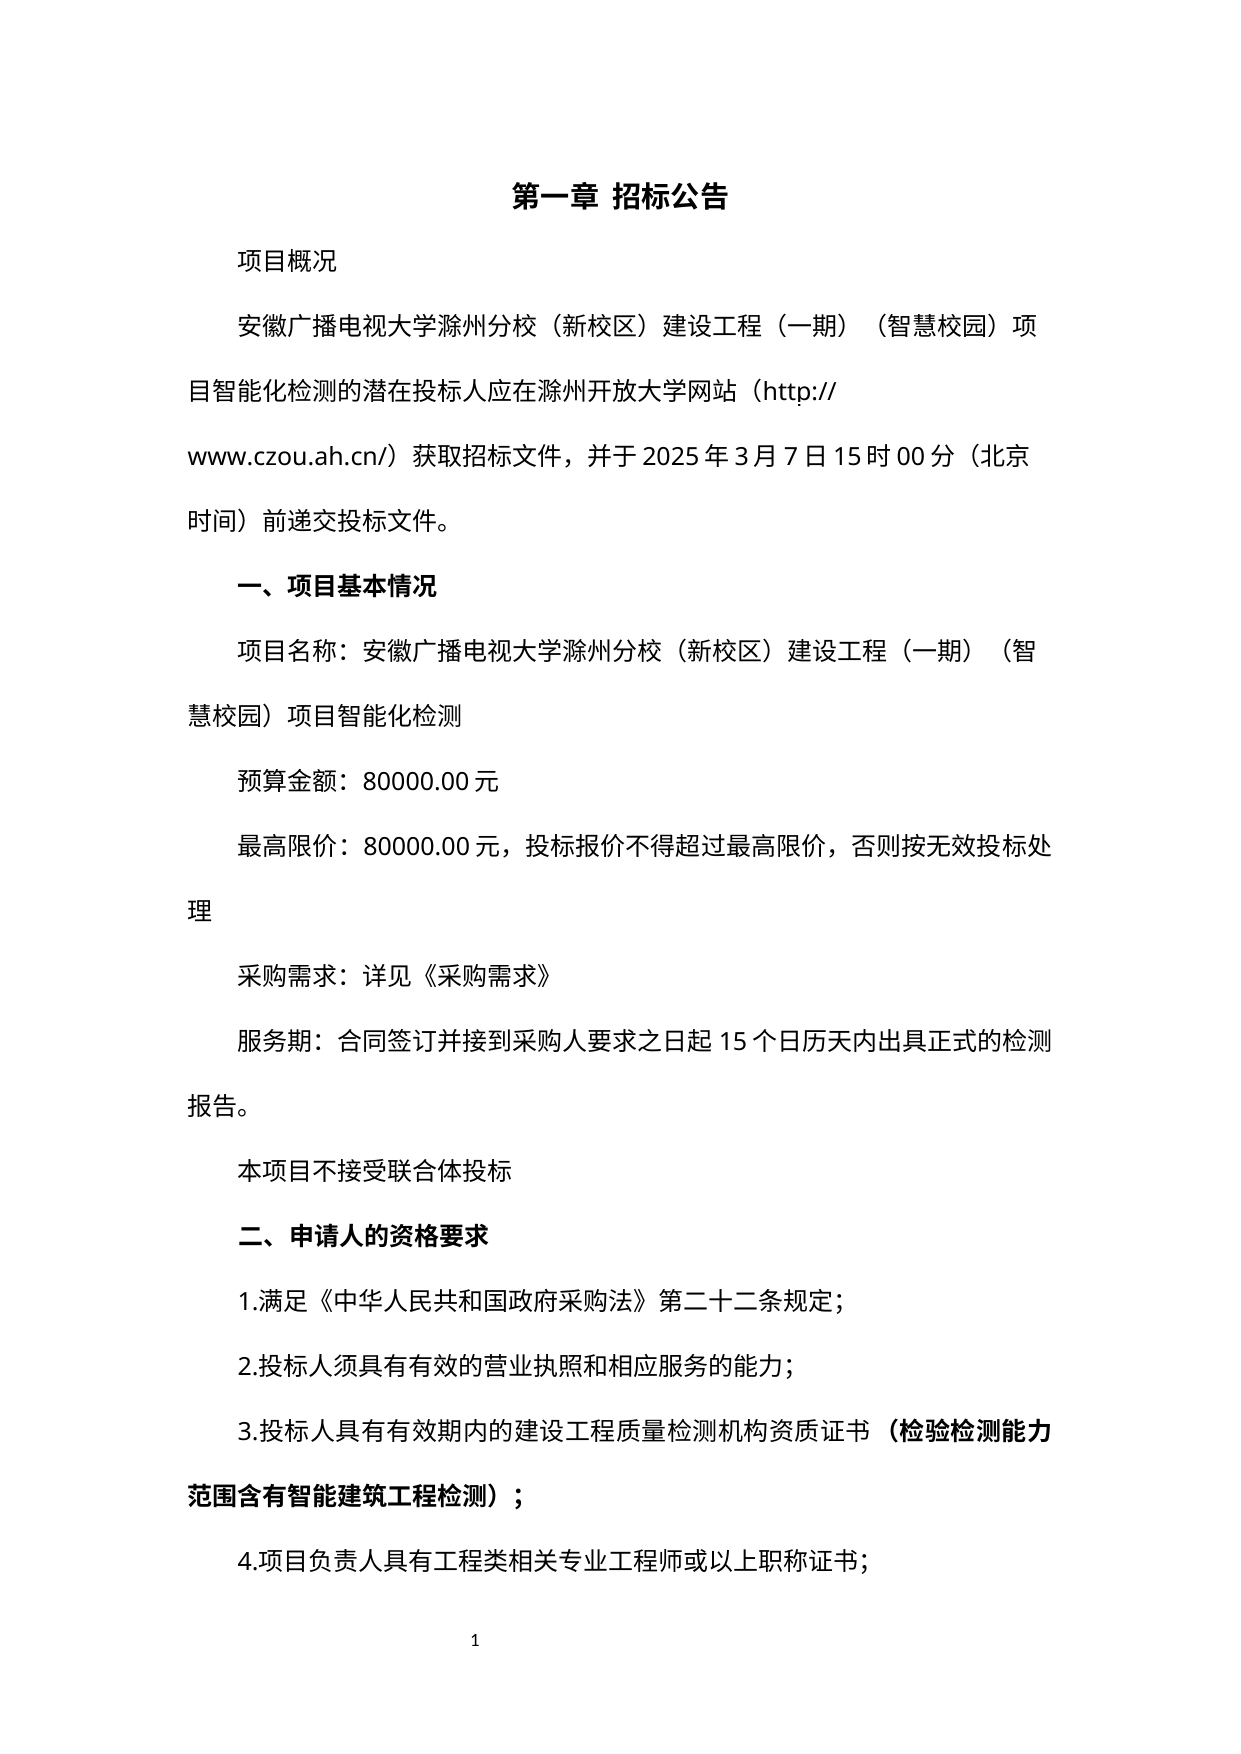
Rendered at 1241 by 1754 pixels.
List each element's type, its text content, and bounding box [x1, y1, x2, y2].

text 二、申请人的资格要求 [187, 1202, 1053, 1267]
text 安徽广播电视大学滁州分校（新校区）建设工程（一期）（智慧校园）项目智能化检测的潜在投标人应在滁州开放大学网站（http://www.czou.ah.cn/）获取招标文件，并于2025年3月7日15时00分（北京时间）前递交投标文件。 [187, 292, 1053, 552]
text 采购需求：详见《采购需求》 [187, 942, 1053, 1007]
text 服务期：合同签订并接到采购人要求之日起15个日历天内出具正式的检测报告。 [187, 1007, 1053, 1137]
text 最高限价：80000.00元，投标报价不得超过最高限价，否则按无效投标处理 [187, 812, 1053, 942]
text 2.投标人须具有有效的营业执照和相应服务的能力； [187, 1332, 1053, 1397]
text 项目名称：安徽广播电视大学滁州分校（新校区）建设工程（一期）（智慧校园）项目智能化检测 [187, 617, 1053, 747]
text 项目概况 [187, 227, 1053, 292]
text 一、项目基本情况 [187, 552, 1053, 617]
text 4.项目负责人具有工程类相关专业工程师或以上职称证书； [187, 1527, 1053, 1592]
text 3.投标人具有有效期内的建设工程质量检测机构资质证书（检验检测能力范围含有智能建筑工程检测）； [187, 1397, 1053, 1527]
text 预算金额：80000.00元 [187, 747, 1053, 812]
list 第一章 招标公告 [187, 162, 1053, 227]
text 本项目不接受联合体投标 [187, 1137, 1053, 1202]
text 1.满足《中华人民共和国政府采购法》第二十二条规定； [187, 1267, 1053, 1332]
